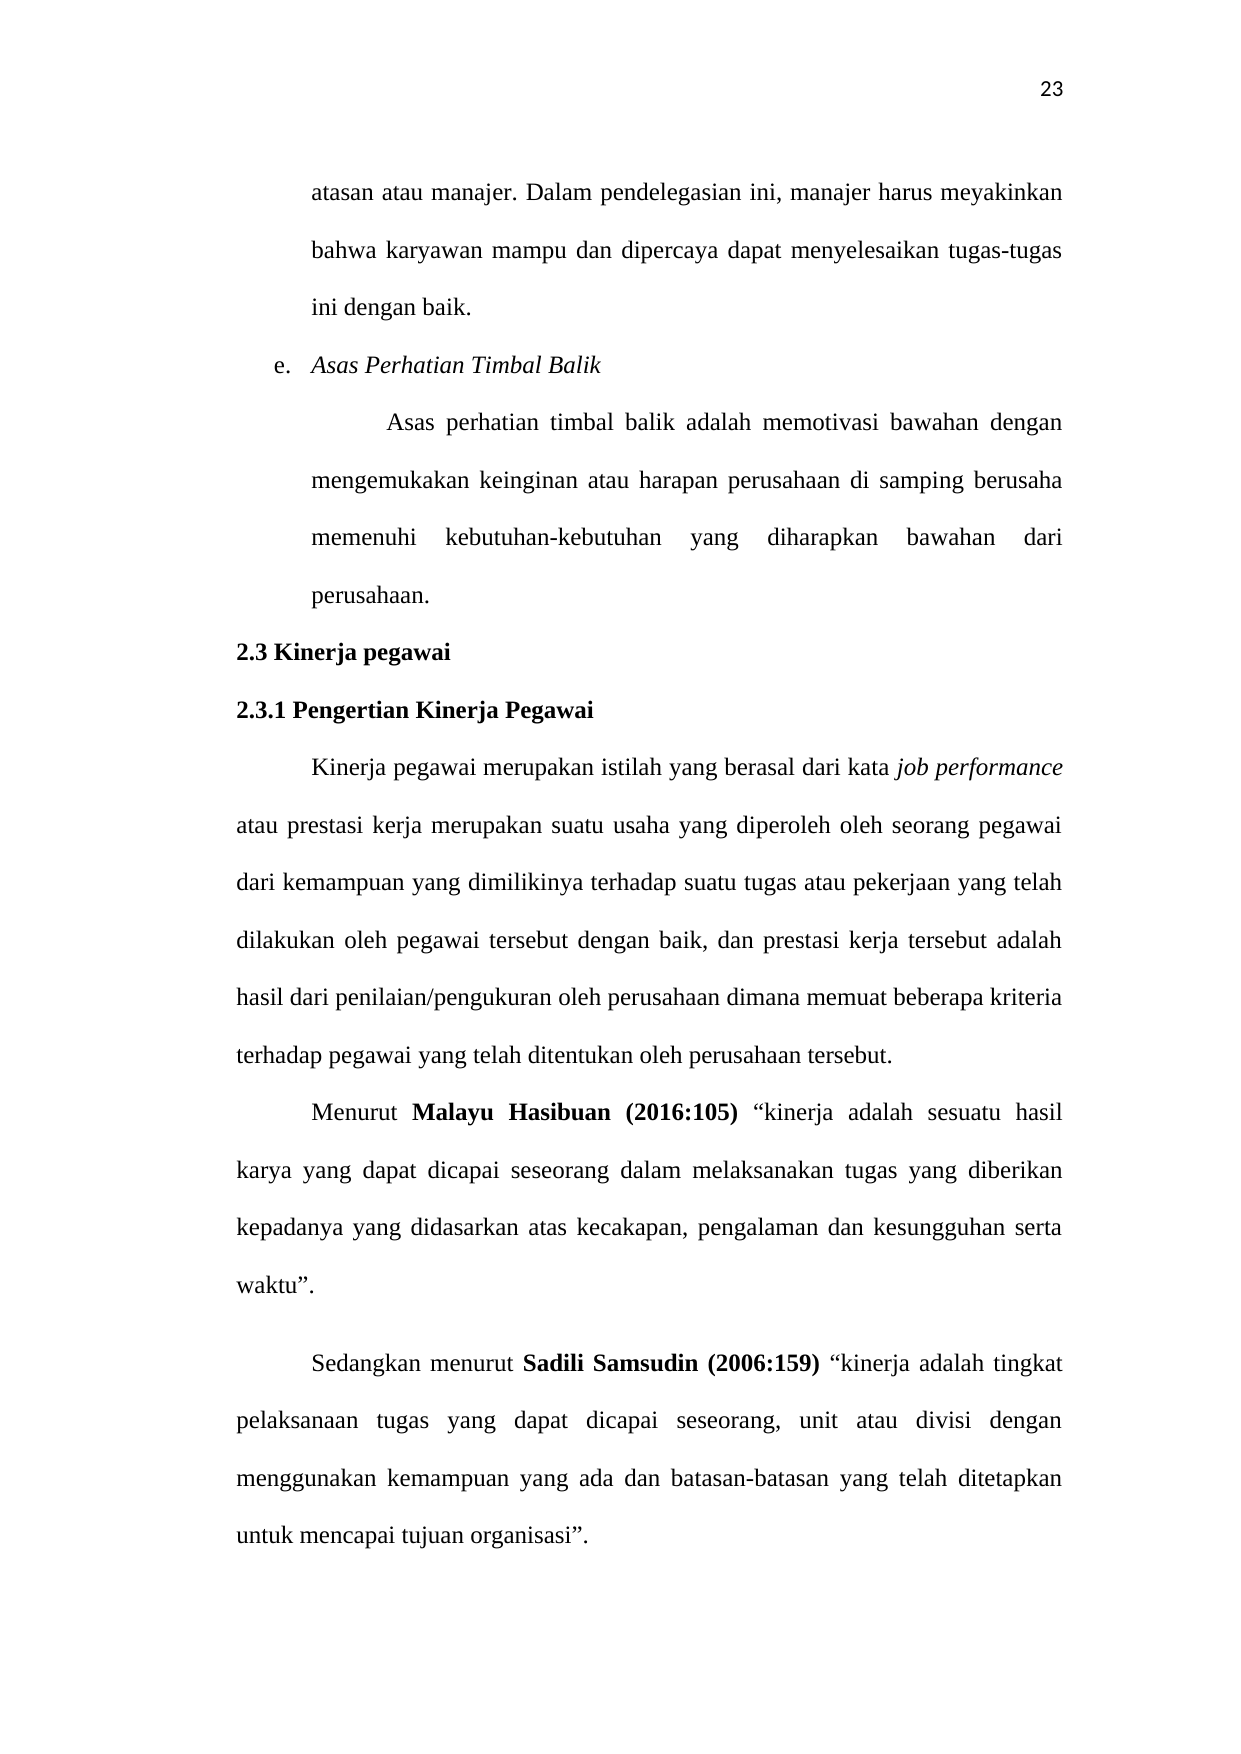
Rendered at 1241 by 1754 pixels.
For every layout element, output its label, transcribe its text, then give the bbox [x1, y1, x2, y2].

text 2.3 Kinerja pegawai [236, 637, 1063, 666]
list Asas Perhatian Timbal Balik [274, 350, 1063, 378]
text Kinerja pegawai merupakan istilah yang berasal dari kata job performance atau prestasi kerja merupakan suatu usaha yang diperoleh oleh seorang pegawai dari kemampuan yang dimilikinya terhadap suatu tugas atau pekerjaan yang telah dilakukan oleh pegawai tersebut dengan baik, dan prestasi kerja tersebut adalah hasil dari penilaian/pengukuran oleh perusahaan dimana memuat beberapa kriteria terhadap pegawai yang telah ditentukan oleh perusahaan tersebut. [236, 752, 1063, 1068]
text Menurut Malayu Hasibuan (2016:105) “kinerja adalah sesuatu hasil karya yang dapat dicapai seseorang dalam melaksanakan tugas yang diberikan kepadanya yang didasarkan atas kecakapan, pengalaman dan kesungguhan serta waktu”. [236, 1097, 1063, 1298]
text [311, 177, 1063, 321]
text Sedangkan menurut Sadili Samsudin (2006:159) “kinerja adalah tingkat pelaksanaan tugas yang dapat dicapai seseorang, unit atau divisi dengan menggunakan kemampuan yang ada dan batasan-batasan yang telah ditetapkan untuk mencapai tujuan organisasi”. [236, 1348, 1063, 1549]
text 2.3.1 Pengertian Kinerja Pegawai [236, 695, 1063, 723]
text Asas perhatian timbal balik adalah memotivasi bawahan dengan mengemukakan keinginan atau harapan perusahaan di samping berusaha memenuhi kebutuhan-kebutuhan yang diharapkan bawahan dari perusahaan. [311, 407, 1063, 608]
